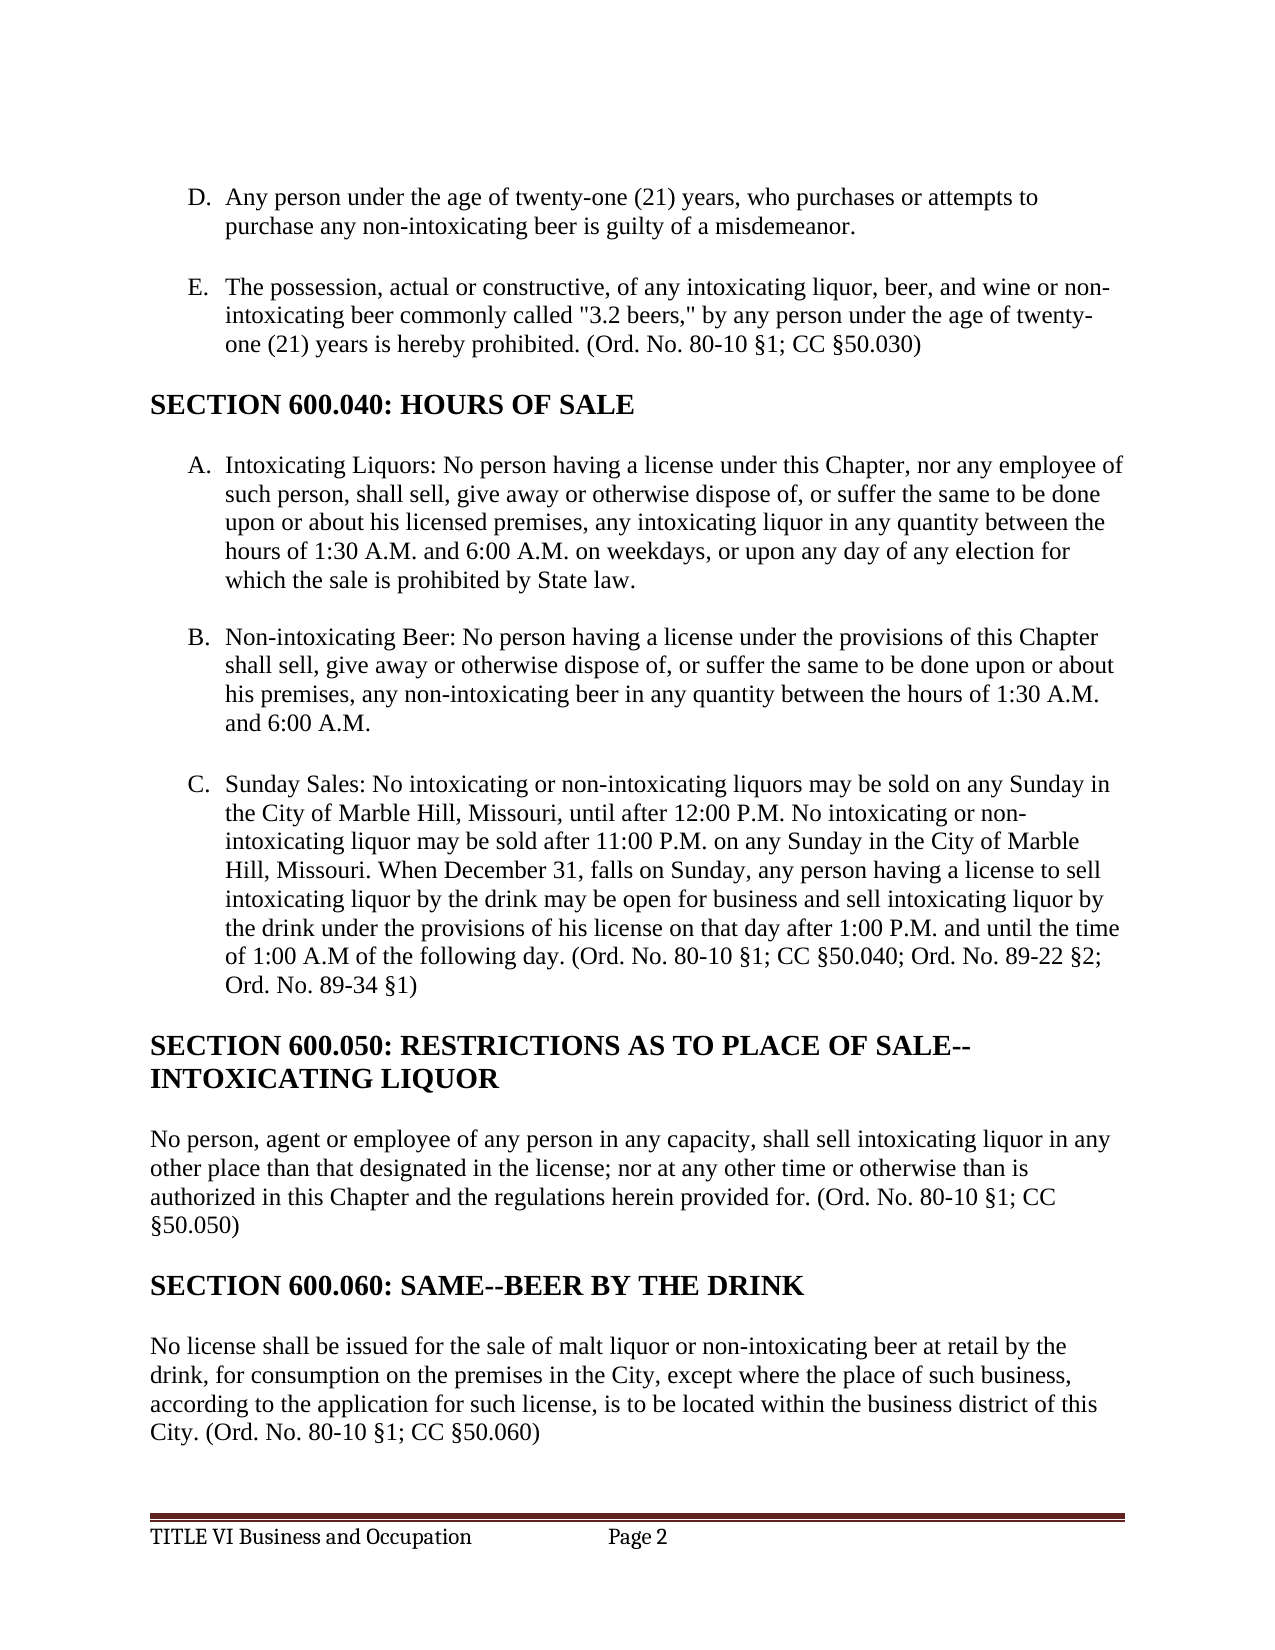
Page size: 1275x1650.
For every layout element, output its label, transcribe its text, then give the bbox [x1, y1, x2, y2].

list Sunday Sales: No intoxicating or non-intoxicating liquors may be sold on any Sunday in the City of Marble Hill, Missouri, until after 12:00 P.M. No intoxicating or non-intoxicating liquor may be sold after 11:00 P.M. on any Sunday in the City of Marble Hill, Missouri. When December 31, falls on Sunday, any person having a license to sell intoxicating liquor by the drink may be open for business and sell intoxicating liquor by the drink under the provisions of his license on that day after 1:00 P.M. and until the time of 1:00 A.M of the following day. (Ord. No. 80-10 §1; CC §50.040; Ord. No. 89-22 §2; Ord. No. 89-34 §1) [187, 769, 1125, 999]
subtitle SECTION 600.050: RESTRICTIONS AS TO PLACE OF SALE--INTOXICATING LIQUOR [150, 1028, 1125, 1095]
list Intoxicating Liquors: No person having a license under this Chapter, nor any employee of such person, shall sell, give away or otherwise dispose of, or suffer the same to be done upon or about his licensed premises, any intoxicating liquor in any quantity between the hours of 1:30 A.M. and 6:00 A.M. on weekdays, or upon any day of any election for which the sale is prohibited by State law. [187, 450, 1125, 594]
text No license shall be issued for the sale of malt liquor or non-intoxicating beer at retail by the drink, for consumption on the premises in the City, except where the place of such business, according to the application for such license, is to be located within the business district of this City. (Ord. No. 80-10 §1; CC §50.060) [150, 1331, 1125, 1446]
list Any person under the age of twenty-one (21) years, who purchases or attempts to purchase any non-intoxicating beer is guilty of a misdemeanor. [187, 182, 1125, 240]
list The possession, actual or constructive, of any intoxicating liquor, beer, and wine or non-intoxicating beer commonly called "3.2 beers," by any person under the age of twenty-one (21) years is hereby prohibited. (Ord. No. 80-10 §1; CC §50.030) [187, 272, 1125, 358]
text No person, agent or employee of any person in any capacity, shall sell intoxicating liquor in any other place than that designated in the license; nor at any other time or otherwise than is authorized in this Chapter and the regulations herein provided for. (Ord. No. 80-10 §1; CC §50.050) [150, 1124, 1125, 1239]
subtitle SECTION 600.040: HOURS OF SALE [150, 387, 1125, 421]
subtitle SECTION 600.060: SAME--BEER BY THE DRINK [150, 1268, 1125, 1302]
list Non-intoxicating Beer: No person having a license under the provisions of this Chapter shall sell, give away or otherwise dispose of, or suffer the same to be done upon or about his premises, any non-intoxicating beer in any quantity between the hours of 1:30 A.M. and 6:00 A.M. [187, 622, 1125, 737]
